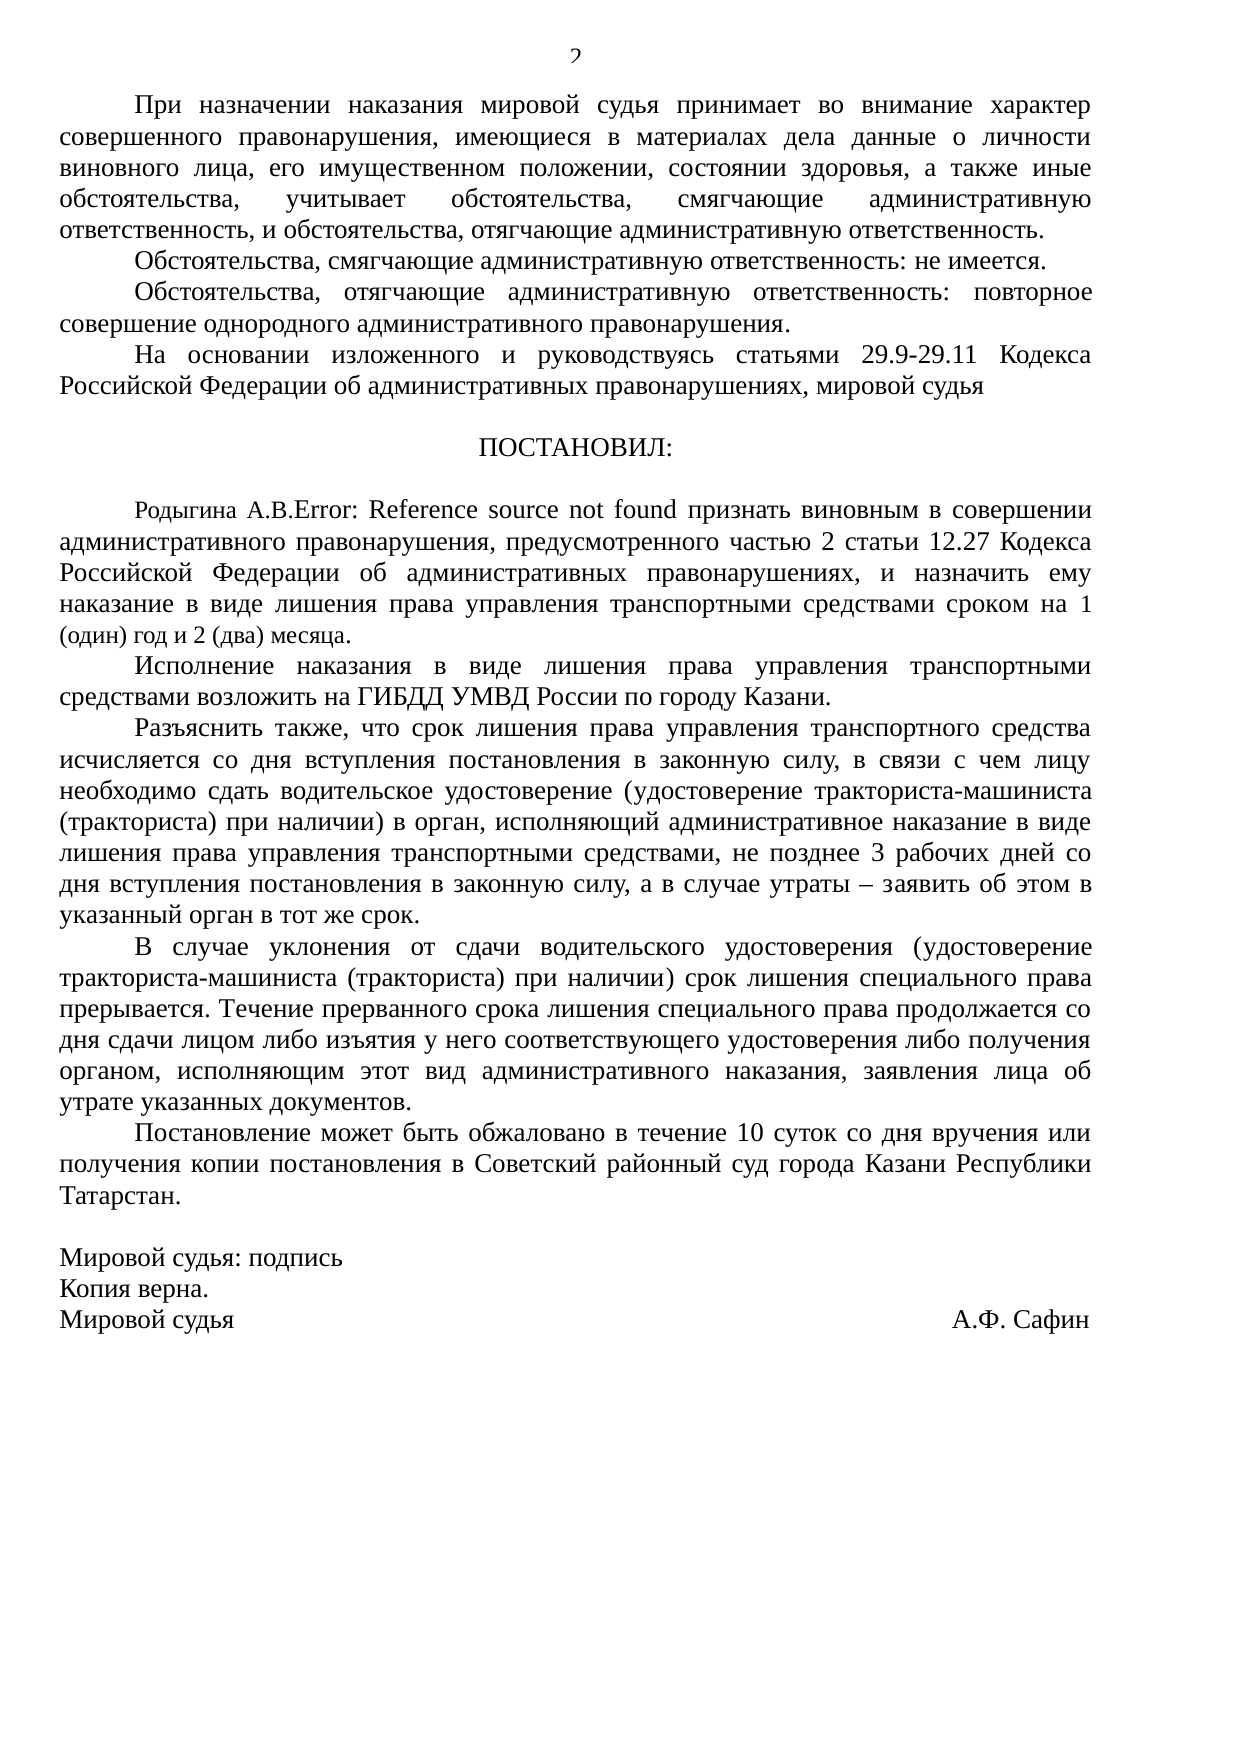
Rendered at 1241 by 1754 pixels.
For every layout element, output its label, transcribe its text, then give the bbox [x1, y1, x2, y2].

text В случае уклонения от сдачи водительского удостоверения (удостоверение тракториста-машиниста (тракториста) при наличии) срок лишения специального права прерывается. Течение прерванного срока лишения специального права продолжается со дня сдачи лицом либо изъятия у него соответствующего удостоверения либо получения органом, исполняющим этот вид административного наказания, заявления лица об утрате указанных документов. [59, 929, 1092, 1116]
text Исполнение наказания в виде лишения права управления транспортными средствами возложить на ГИБДД УМВД России по городу Казани. [59, 649, 1092, 712]
text признать виновным в совершении административного правонарушения, предусмотренного частью 2 статьи 12.27 Кодекса Российской Федерации об административных правонарушениях, и назначить ему наказание в виде лишения права управления транспортными средствами сроком на . [59, 493, 1092, 649]
text ПОСТАНОВИЛ: [59, 431, 1092, 462]
text Обстоятельства, смягчающие административную ответственность: . [59, 244, 1092, 276]
text Мировой судья: подпись [59, 1241, 1092, 1272]
text При назначении наказания мировой судья принимает во внимание характер совершенного правонарушения, имеющиеся в материалах дела данные о личности виновного лица, его имущественном положении, состоянии здоровья, а также иные обстоятельства, учитывает обстоятельства, смягчающие административную ответственность, и обстоятельства, отягчающие административную ответственность. [59, 89, 1092, 244]
text Разъяснить также, что срок лишения права управления транспортного средства исчисляется со дня вступления постановления в законную силу, в связи с чем лицу необходимо сдать водительское удостоверение (удостоверение тракториста-машиниста (тракториста) при наличии) в орган, исполняющий административное наказание в виде лишения права управления транспортными средствами, не позднее 3 рабочих дней со дня вступления постановления в законную силу, а в случае утраты – заявить об этом в указанный орган в тот же срок. [59, 712, 1092, 929]
text На основании изложенного и руководствуясь статьями 29.9-29.11 Кодекса Российской Федерации об административных правонарушениях, мировой судья [59, 338, 1092, 400]
text Обстоятельства, отягчающие административную ответственность: . [59, 276, 1092, 338]
text Мировой судья А.Ф. Сафин [59, 1303, 1092, 1334]
text Копия верна. [59, 1272, 1092, 1303]
text Постановление может быть обжаловано в течение 10 суток со дня вручения или получения копии постановления в Советский районный суд города Казани Республики Татарстан. [59, 1116, 1092, 1210]
